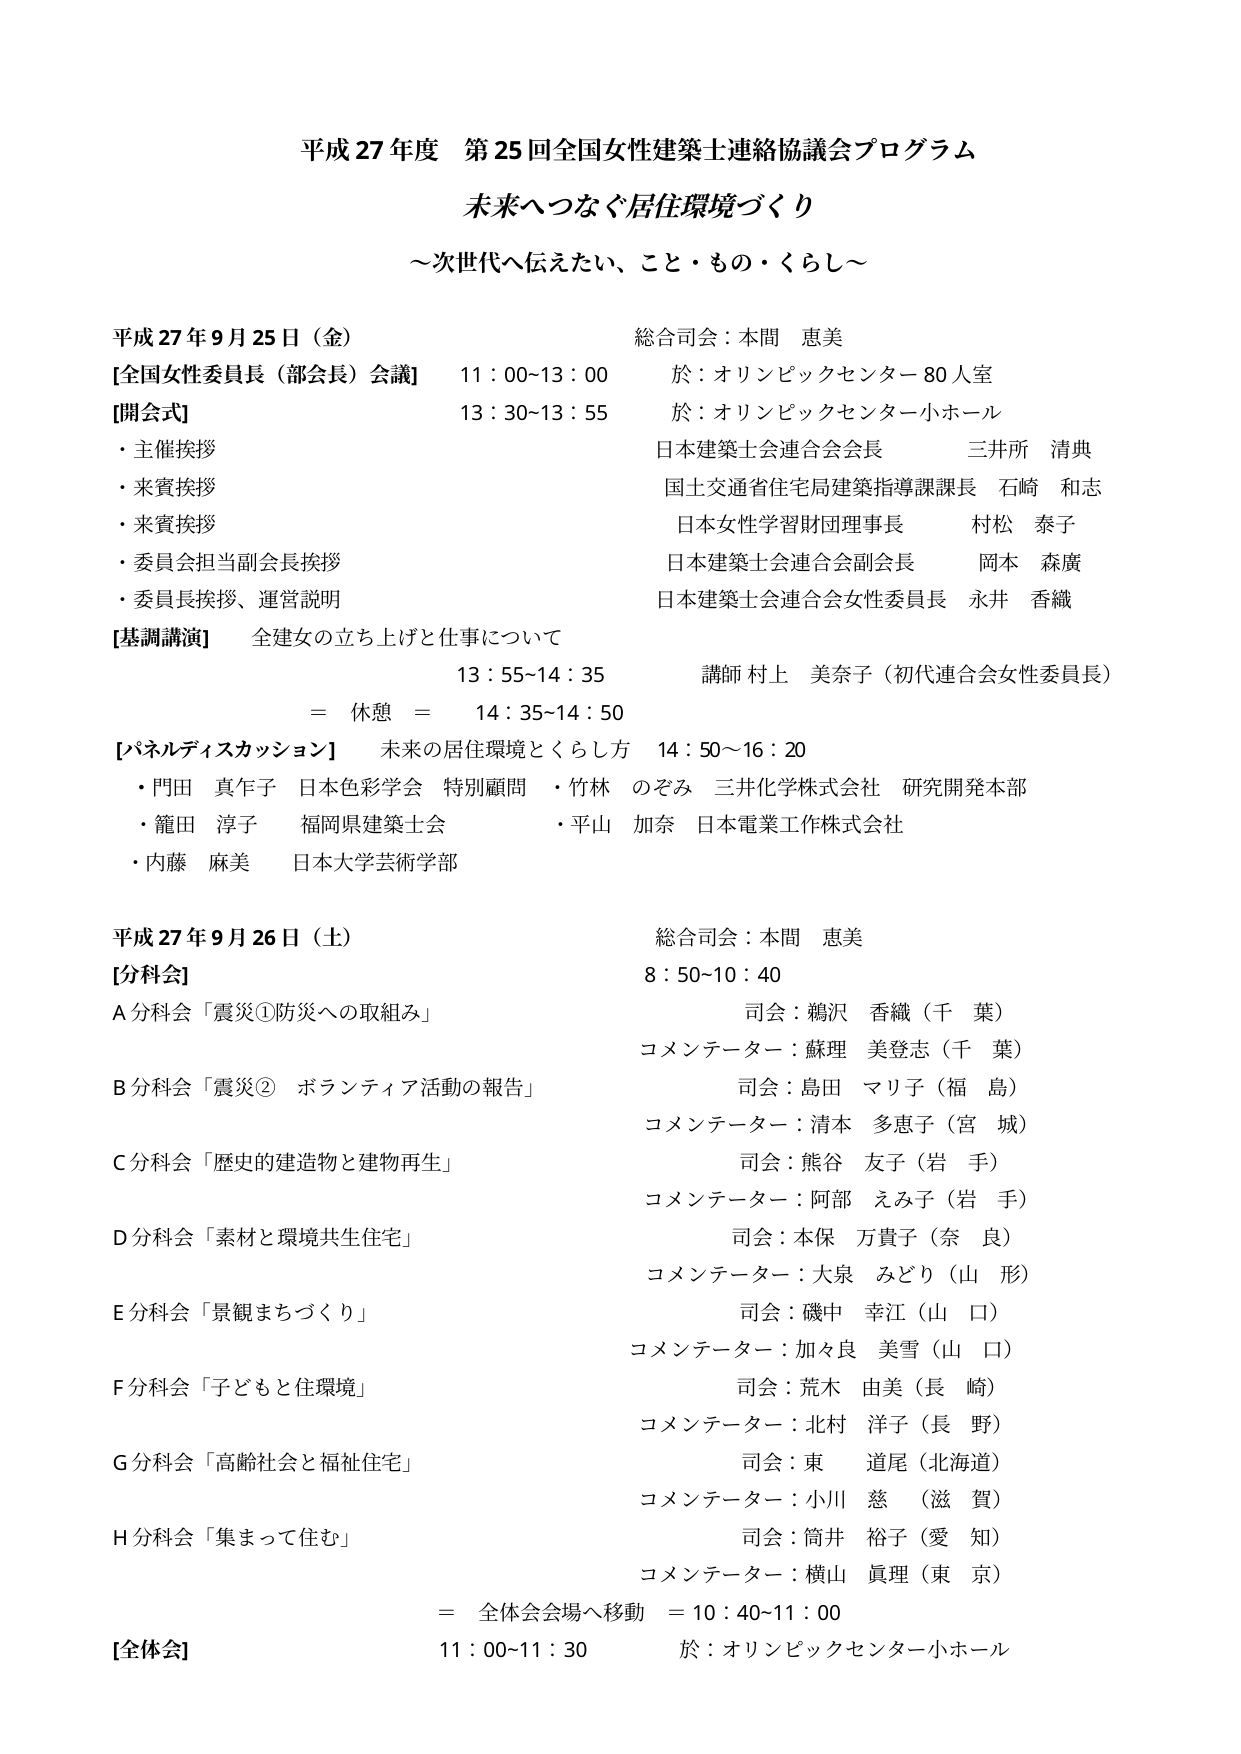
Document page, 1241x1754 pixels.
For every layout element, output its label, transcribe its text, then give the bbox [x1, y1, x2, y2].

text [開会式] 13：30~13：55 於：オリンピックセンター小ホール [112, 392, 1165, 430]
text コメンテーター：加々良 美雪（山 口） [112, 1330, 1132, 1367]
text H分科会「集まって住む」 司会：筒井 裕子（愛 知） [112, 1517, 1165, 1555]
text ・来賓挨拶 日本女性学習財団理事長 村松 泰子 [112, 505, 1165, 542]
text 平成27年9月26日（土） 総合司会：本間 恵美 [112, 917, 1165, 955]
text D分科会「素材と環境共生住宅」 司会：本保 万貴子（奈 良） [112, 1217, 1048, 1255]
text コメンテーター：小川 慈 （滋 賀） [112, 1480, 1144, 1517]
text B分科会「震災② ボランティア活動の報告」 司会：島田 マリ子（福 島） [112, 1067, 1065, 1105]
text G分科会「高齢社会と福祉住宅」 司会：東 道尾（北海道） [112, 1442, 1144, 1480]
text ・内藤 麻美 日本大学芸術学部 [112, 842, 1165, 880]
text ・主催挨拶 日本建築士会連合会会長 三井所 清典 [112, 430, 1165, 467]
text E分科会「景観まちづくり」 司会：磯中 幸江（山 口） [112, 1292, 1132, 1330]
text 平成27年度 第25回全国女性建築士連絡協議会プログラム [112, 130, 1165, 167]
text ・門田 真乍子 日本色彩学会 特別顧問 ・竹林 のぞみ 三井化学株式会社 研究開発本部 [112, 767, 1165, 805]
text 13：55~14：35 講師 村上 美奈子（初代連合会女性委員長） [112, 655, 1165, 692]
text [基調講演] 全建女の立ち上げと仕事について [112, 617, 1165, 655]
text F分科会「子どもと住環境」 司会：荒木 由美（長 崎） [112, 1367, 1132, 1405]
text A分科会「震災①防災への取組み」 司会：鵜沢 香織（千 葉） [112, 992, 1048, 1030]
text コメンテーター：阿部 えみ子（岩 手） [112, 1180, 1082, 1217]
text 未来へつなぐ居住環境づくり [112, 167, 1165, 242]
text 平成27年9月25日（金） 総合司会：本間 恵美 [112, 317, 1165, 355]
text [全体会] 11：00~11：30 於：オリンピックセンター小ホール [112, 1630, 1165, 1667]
text コメンテーター：北村 洋子（長 野） [112, 1405, 1132, 1442]
text [全国女性委員長（部会長）会議] 11：00~13：00 於：オリンピックセンター80人室 [112, 355, 1165, 392]
text ＝ 休憩 ＝ 14：35~14：50 [112, 692, 1165, 730]
text コメンテーター：清本 多恵子（宮 城） [112, 1105, 1065, 1142]
text C分科会「歴史的建造物と建物再生」 司会：熊谷 友子（岩 手） [112, 1142, 1082, 1180]
text [パネルディスカッション] 未来の居住環境とくらし方 14：50～16：20 [112, 730, 1165, 767]
text ・委員長挨拶、運営説明 日本建築士会連合会女性委員長 永井 香織 [112, 580, 1165, 617]
text [分科会] 8：50~10：40 [112, 955, 1165, 992]
text コメンテーター：横山 眞理（東 京） [112, 1555, 1165, 1592]
text コメンテーター：大泉 みどり（山 形） [112, 1255, 1048, 1292]
text ・来賓挨拶 国土交通省住宅局建築指導課課長 石崎 和志 [112, 467, 1165, 505]
text ＝ 全体会会場へ移動 ＝ 10：40~11：00 [112, 1592, 1165, 1630]
text ・籠田 淳子 福岡県建築士会 ・平山 加奈 日本電業工作株式会社 [112, 805, 1165, 842]
text ～次世代へ伝えたい、こと・もの・くらし～ [112, 242, 1165, 280]
text コメンテーター：蘇理 美登志（千 葉） [112, 1030, 1048, 1067]
text ・委員会担当副会長挨拶 日本建築士会連合会副会長 岡本 森廣 [112, 542, 1165, 580]
